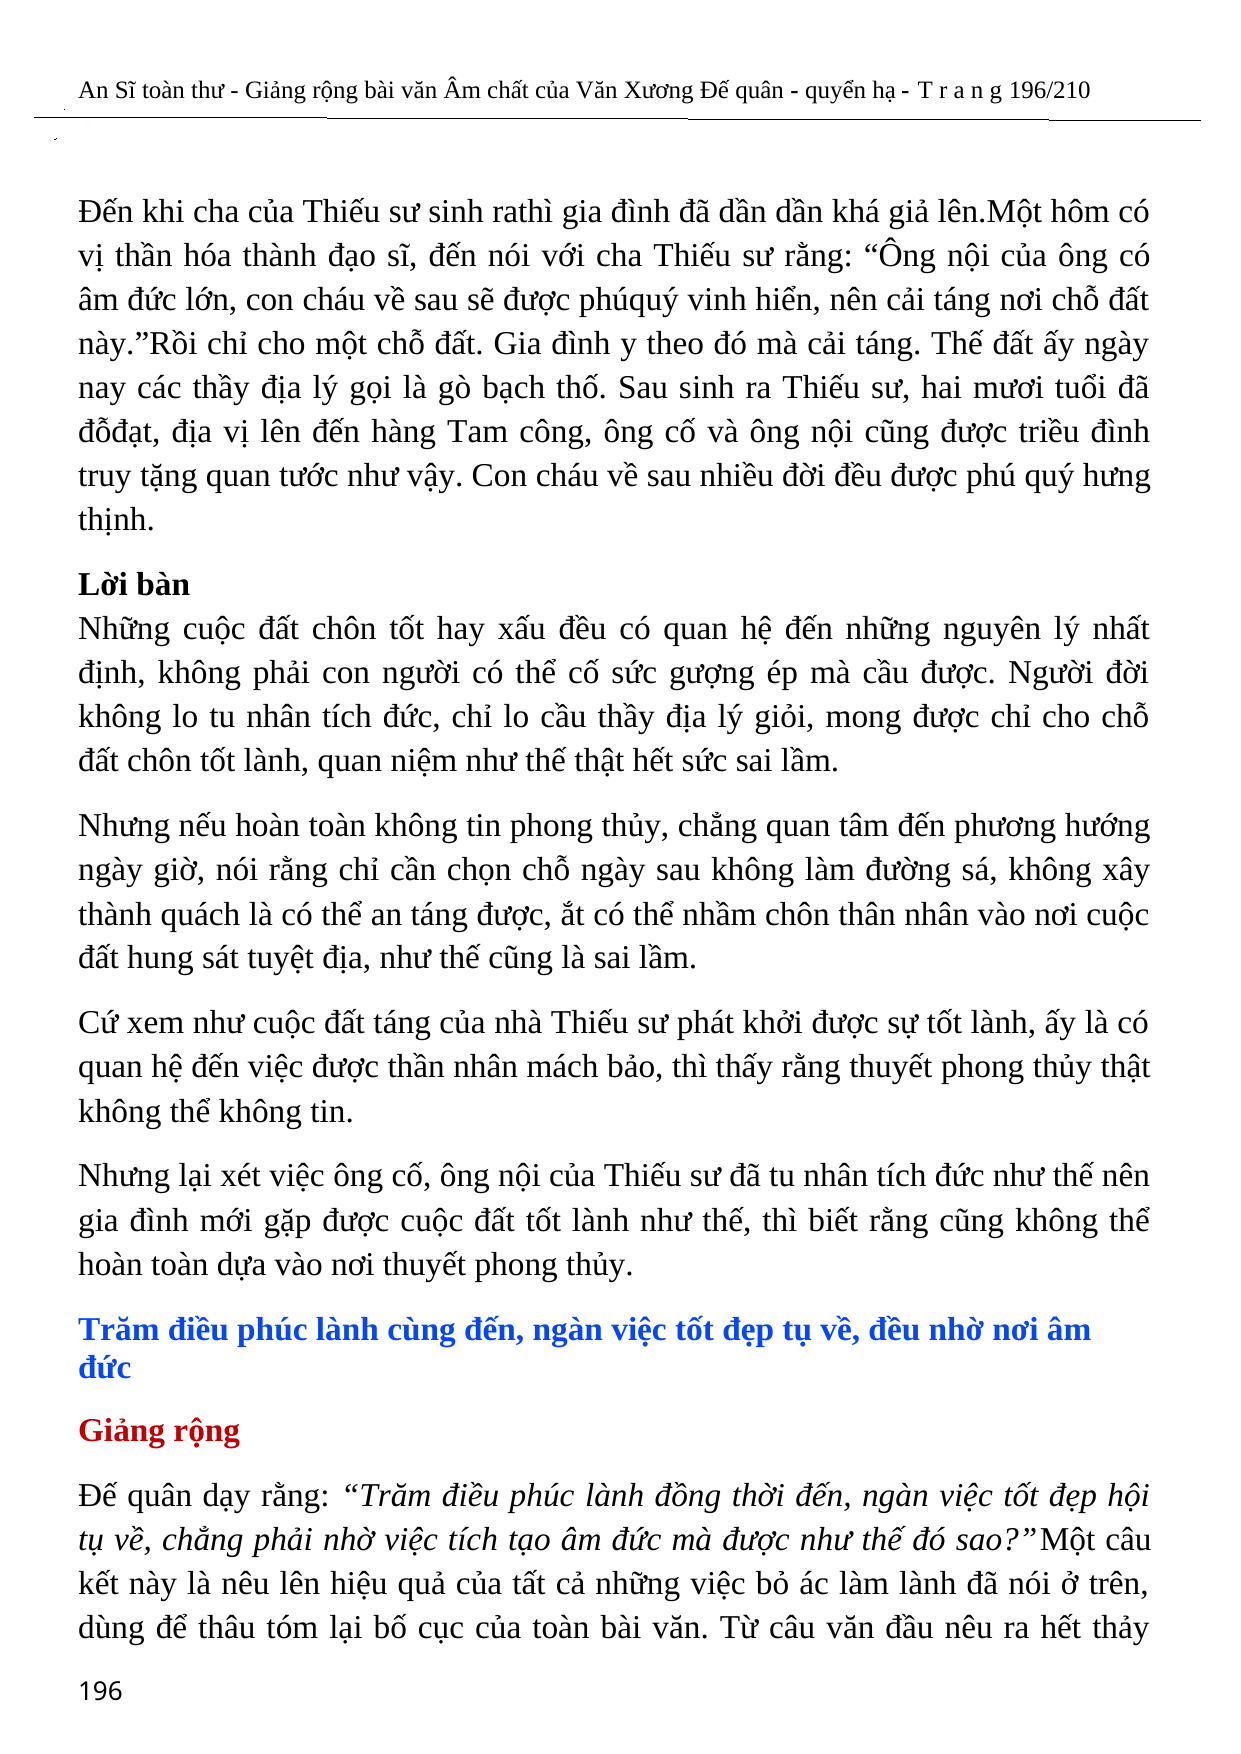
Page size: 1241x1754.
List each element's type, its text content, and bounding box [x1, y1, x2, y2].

subtitle Trăm điều phúc lành cùng đến, ngàn việc tốt đẹp tụ về, đều nhờ nơi âm đức [78, 1309, 1152, 1385]
text Những cuộc đất chôn tốt hay xấu đều có quan hệ đến những nguyên lý nhất định, không phải con người có thể cố sức gượng ép mà cầu được. Người đời không lo tu nhân tích đức, chỉ lo cầu thầy địa lý giỏi, mong được chỉ cho chỗ đất chôn tốt lành, quan niệm như thế thật hết sức sai lầm. [78, 608, 1152, 779]
text Nhưng nếu hoàn toàn không tin phong thủy, chẳng quan tâm đến phương hướng ngày giờ, nói rằng chỉ cần chọn chỗ ngày sau không làm đường sá, không xây thành quách là có thể an táng được, ắt có thể nhầm chôn thân nhân vào nơi cuộc đất hung sát tuyệt địa, như thế cũng là sai lầm. [78, 806, 1152, 976]
text Cứ xem như cuộc đất táng của nhà Thiếu sư phát khởi được sự tốt lành, ấy là có quan hệ đến việc được thần nhân mách bảo, thì thấy rằng thuyết phong thủy thật không thể không tin. [78, 1003, 1152, 1129]
text Đến khi cha của Thiếu sư sinh rathì gia đình đã dần dần khá giả lên.Một hôm có vị thần hóa thành đạo sĩ, đến nói với cha Thiếu sư rằng: “Ông nội của ông có âm đức lớn, con cháu về sau sẽ được phúquý vinh hiển, nên cải táng nơi chỗ đất này.”Rồi chỉ cho một chỗ đất. Gia đình y theo đó mà cải táng. Thế đất ấy ngày nay các thầy địa lý gọi là gò bạch thố. Sau sinh ra Thiếu sư, hai mươi tuổi đã đỗđạt, địa vị lên đến hàng Tam công, ông cố và ông nội cũng được triều đình truy tặng quan tước như vậy. Con cháu về sau nhiều đời đều được phú quý hưng thịnh. [78, 191, 1152, 538]
subtitle Giảng rộng [78, 1410, 1152, 1449]
text Nhưng lại xét việc ông cố, ông nội của Thiếu sư đã tu nhân tích đức như thế nên gia đình mới gặp được cuộc đất tốt lành như thế, thì biết rằng cũng không thể hoàn toàn dựa vào nơi thuyết phong thủy. [78, 1156, 1152, 1282]
subtitle Lời bàn [78, 564, 1152, 603]
